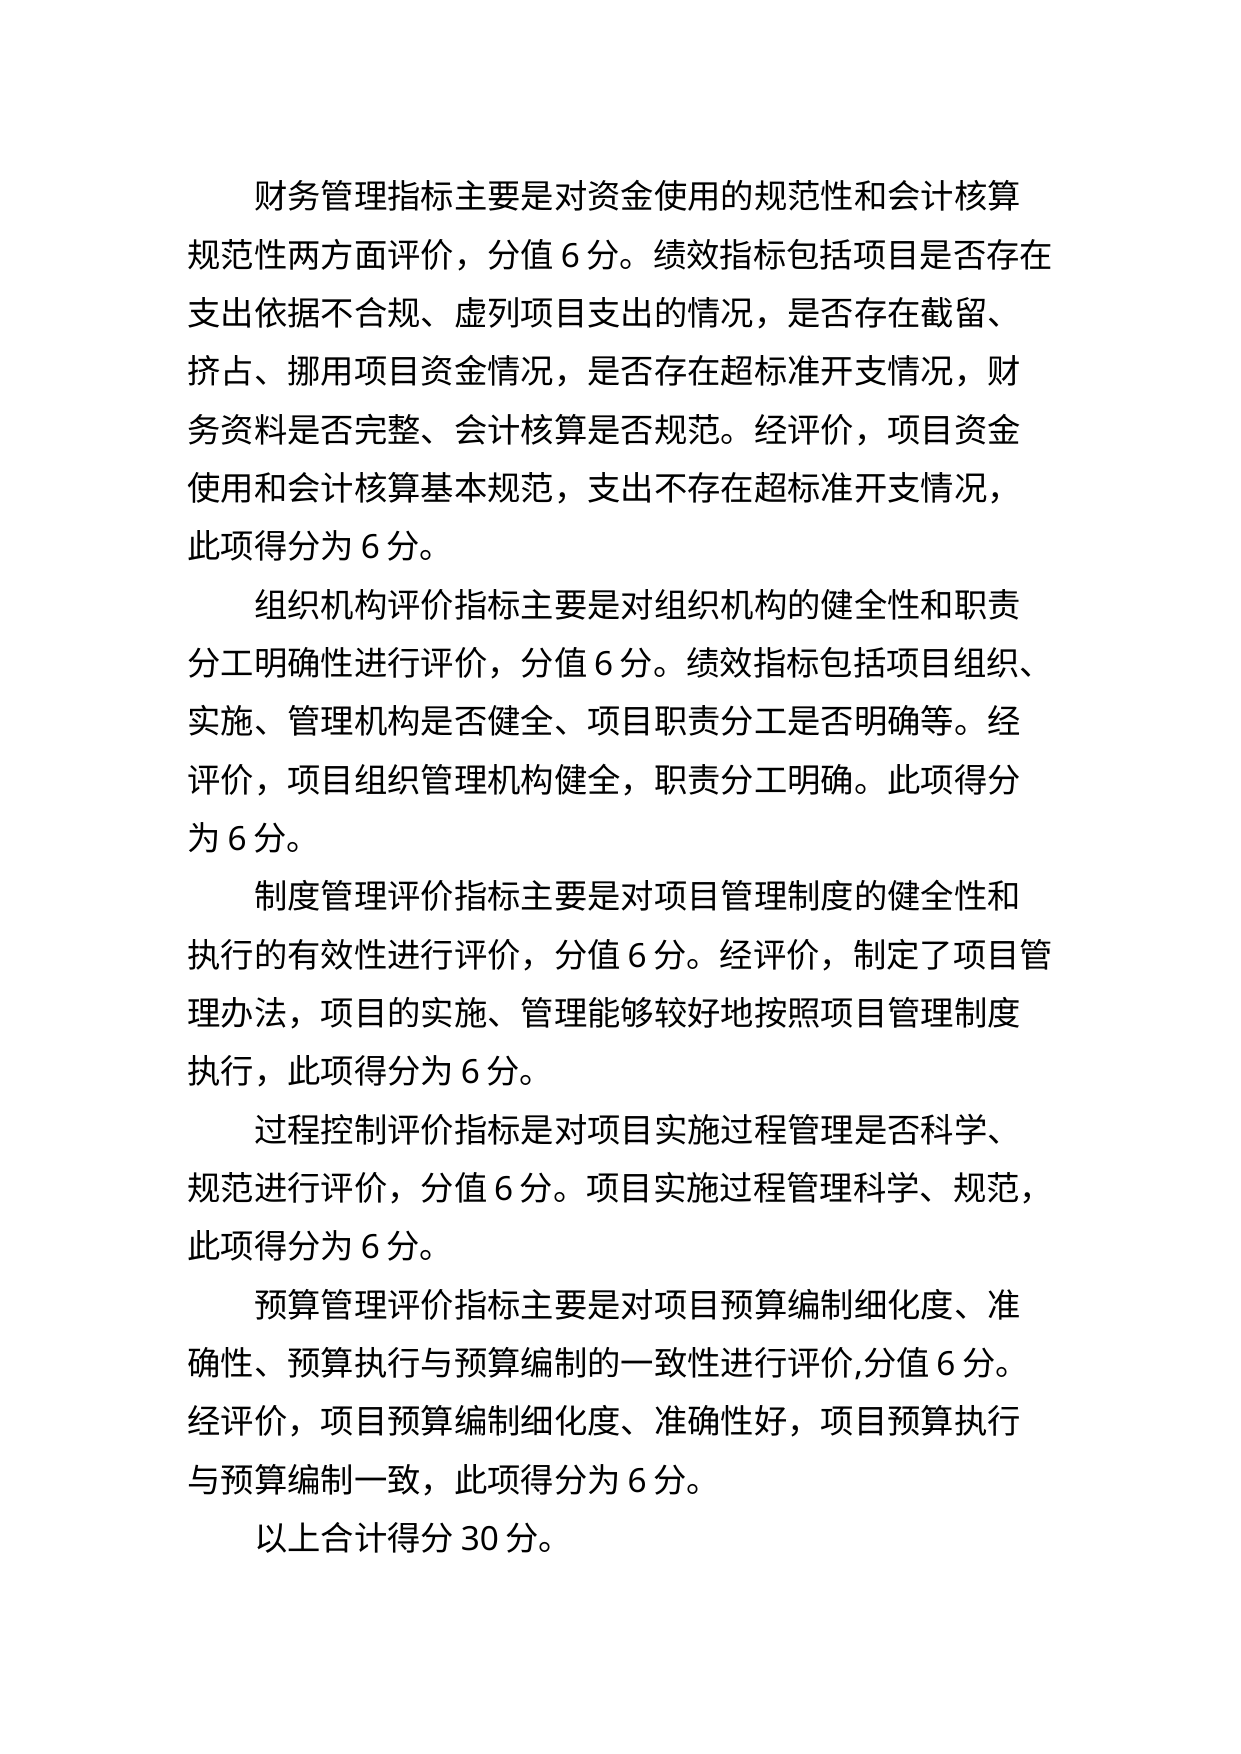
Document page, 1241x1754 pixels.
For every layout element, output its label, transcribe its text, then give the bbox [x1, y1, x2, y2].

text 制度管理评价指标主要是对项目管理制度的健全性和执行的有效性进行评价，分值6分。经评价，制定了项目管理办法，项目的实施、管理能够较好地按照项目管理制度执行，此项得分为6分。 [187, 862, 1053, 1095]
text 预算管理评价指标主要是对项目预算编制细化度、准确性、预算执行与预算编制的一致性进行评价,分值6分。经评价，项目预算编制细化度、准确性好，项目预算执行与预算编制一致，此项得分为6分。 [187, 1270, 1053, 1504]
text 过程控制评价指标是对项目实施过程管理是否科学、规范进行评价，分值6分。项目实施过程管理科学、规范，此项得分为6分。 [187, 1095, 1053, 1270]
text 财务管理指标主要是对资金使用的规范性和会计核算规范性两方面评价，分值6分。绩效指标包括项目是否存在支出依据不合规、虚列项目支出的情况，是否存在截留、挤占、挪用项目资金情况，是否存在超标准开支情况，财务资料是否完整、会计核算是否规范。经评价，项目资金使用和会计核算基本规范，支出不存在超标准开支情况，此项得分为6分。 [187, 162, 1053, 570]
text 组织机构评价指标主要是对组织机构的健全性和职责分工明确性进行评价，分值6分。绩效指标包括项目组织、实施、管理机构是否健全、项目职责分工是否明确等。经评价，项目组织管理机构健全，职责分工明确。此项得分为6分。 [187, 570, 1053, 862]
text 以上合计得分30分。 [187, 1504, 1053, 1562]
